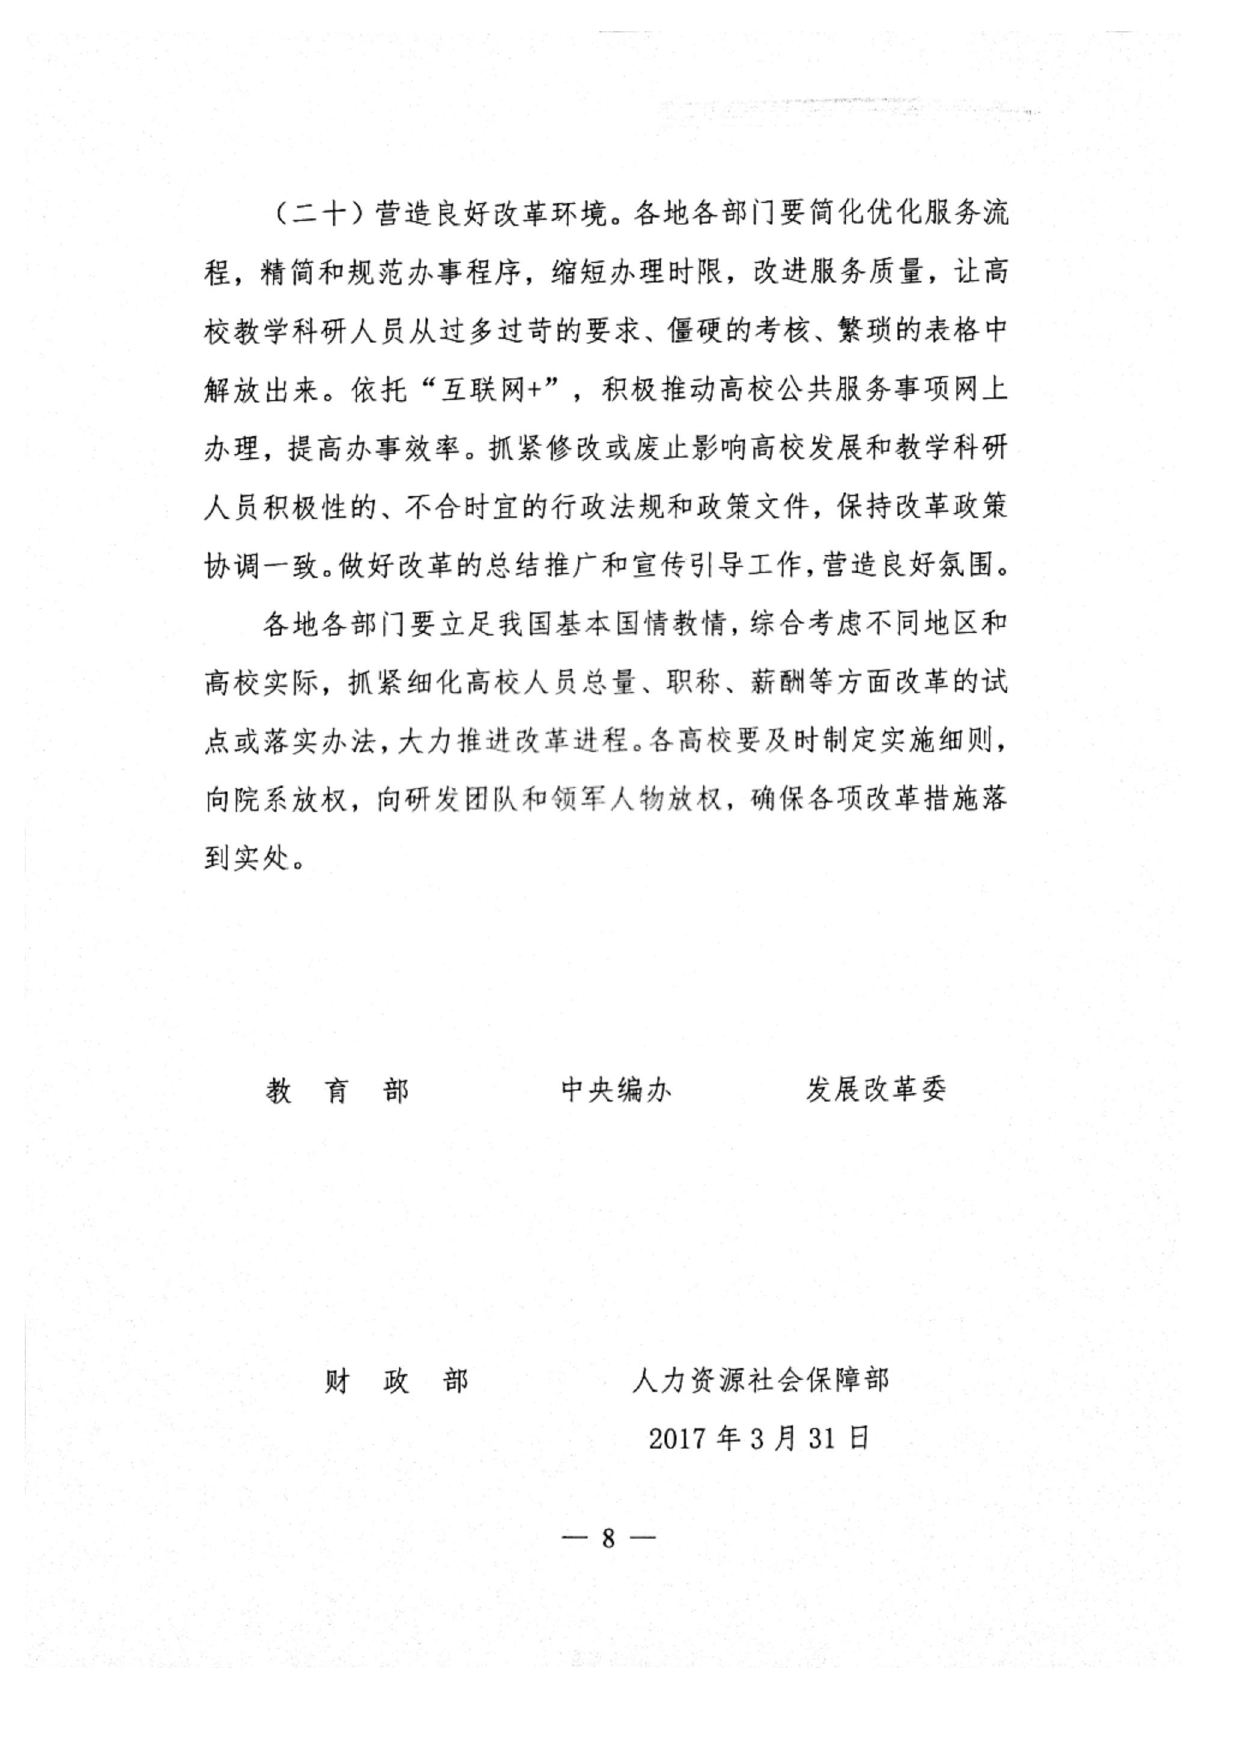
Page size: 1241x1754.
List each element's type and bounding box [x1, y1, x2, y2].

picture [24, 31, 1182, 1668]
